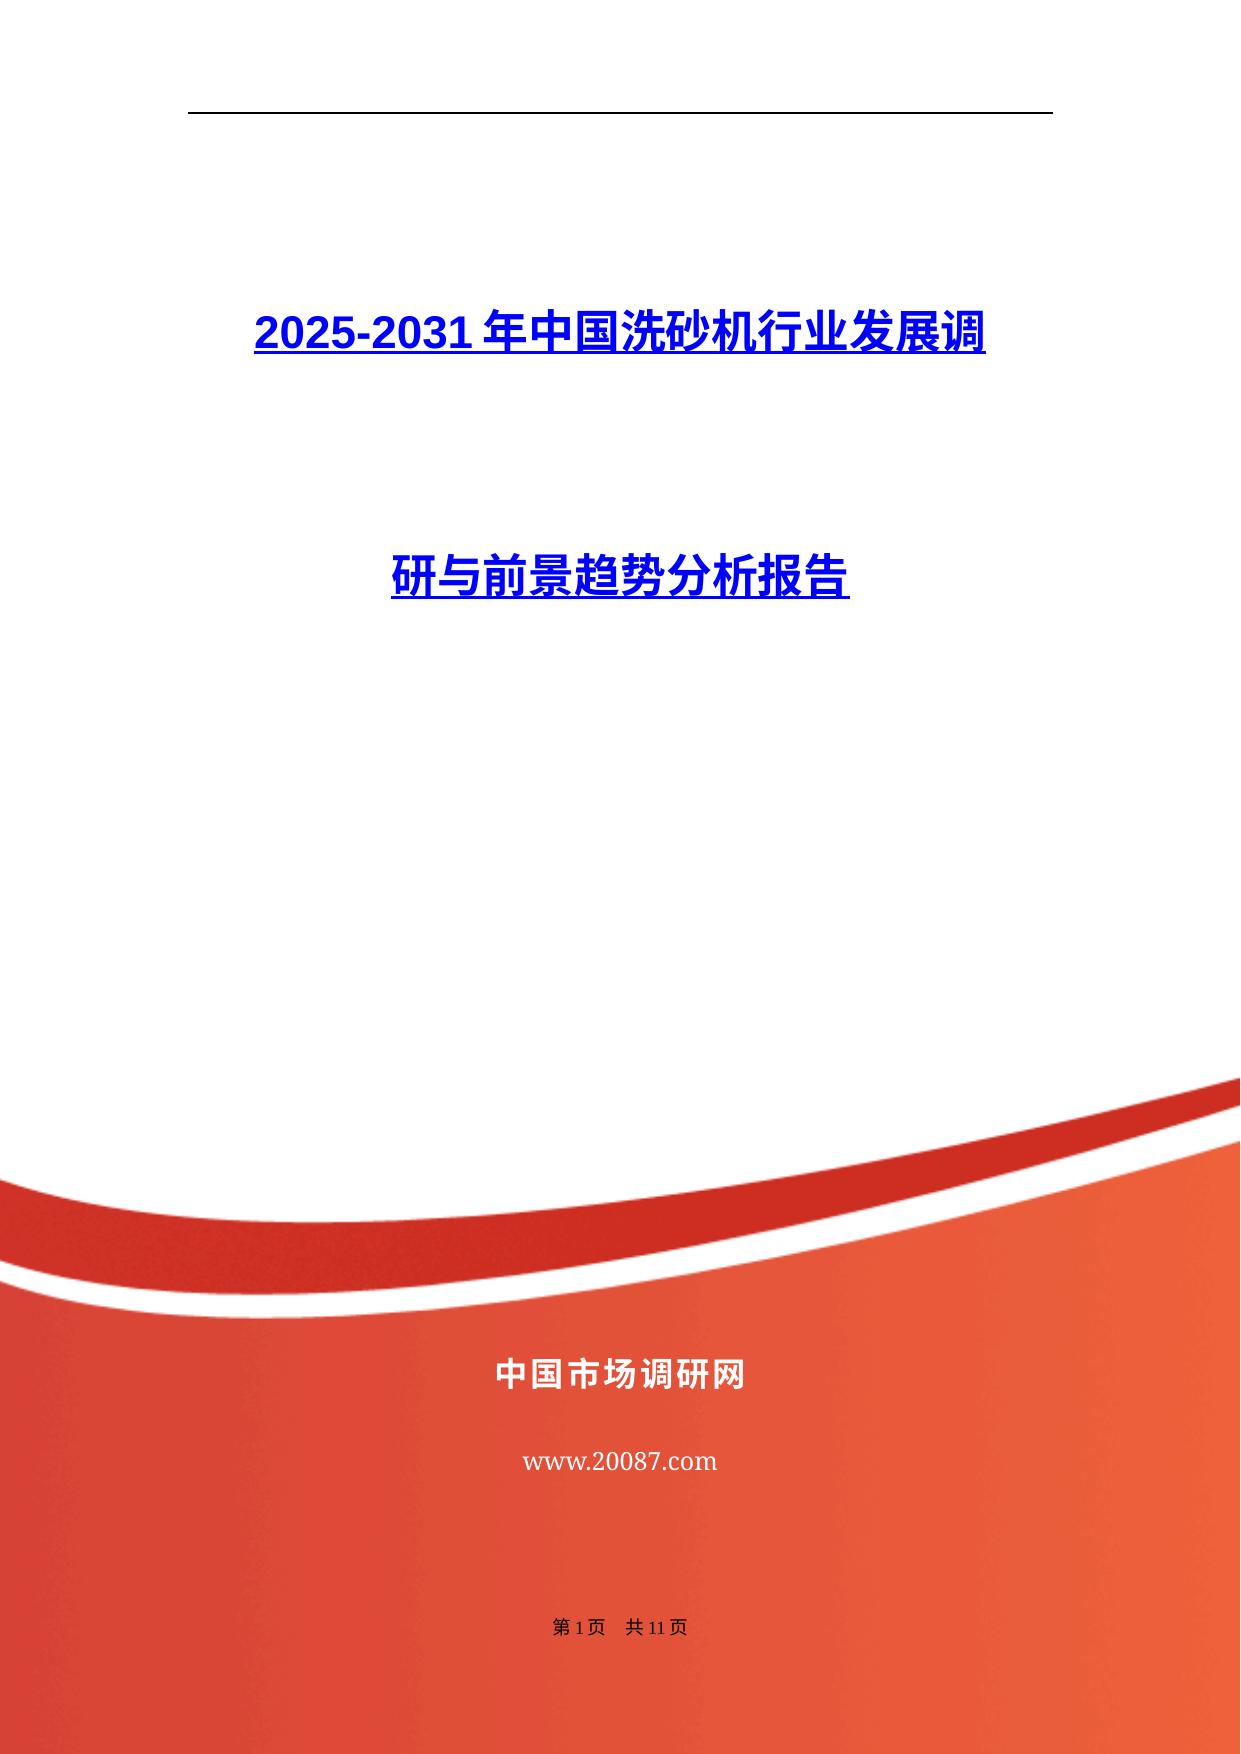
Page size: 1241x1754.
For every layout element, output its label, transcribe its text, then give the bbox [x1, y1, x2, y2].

subtitle 中国市场调研网 [187, 1339, 1053, 1404]
table_header 2025-2031年中国洗砂机行业发展调研与前景趋势分析报告 [188, 207, 1053, 773]
text www.20087.com [187, 1428, 1053, 1493]
picture [0, 1006, 1241, 1754]
